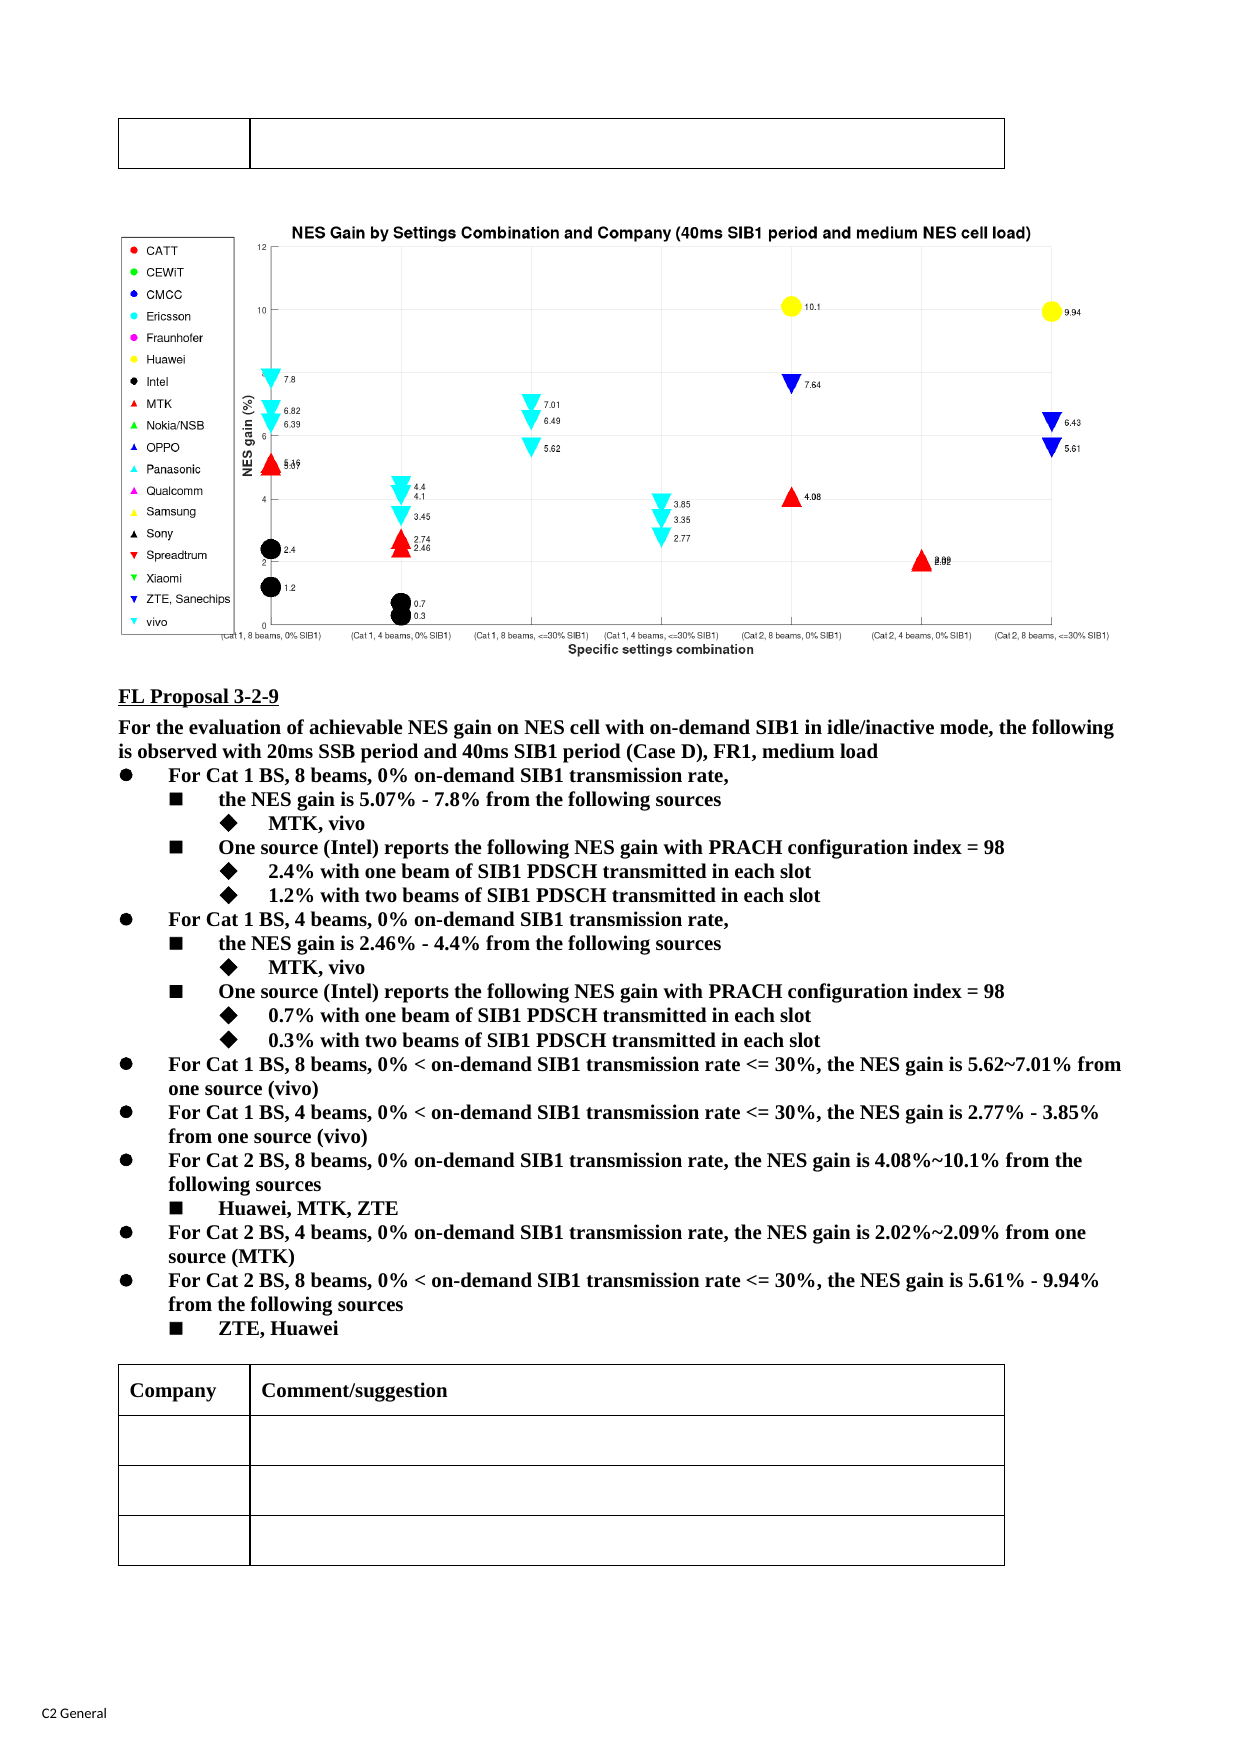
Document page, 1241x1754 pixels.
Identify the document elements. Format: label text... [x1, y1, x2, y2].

list For Cat 2 BS, 4 beams, 0% on-demand SIB1 transmission rate, the NES gain is 2.02%~2.09% from one source (MTK) [118, 1220, 1122, 1268]
list For Cat 1 BS, 4 beams, 0% on-demand SIB1 transmission rate, [118, 907, 1122, 931]
table_cell [119, 1516, 249, 1565]
table_header Company [119, 1365, 249, 1414]
list ZTE, Huawei [168, 1316, 1122, 1340]
list the NES gain is 2.46% - 4.4% from the following sources [168, 931, 1122, 955]
list 1.2% with two beams of SIB1 PDSCH transmitted in each slot [218, 883, 1122, 907]
list MTK, vivo [218, 955, 1122, 979]
list For Cat 1 BS, 4 beams, 0% < on-demand SIB1 transmission rate <= 30%, the NES gain is 2.77% - 3.85% from one source (vivo) [118, 1100, 1122, 1148]
table_cell [119, 1416, 249, 1464]
text FL Proposal 3-2-9 [118, 684, 1122, 708]
table_cell [251, 1466, 1004, 1515]
list the NES gain is 5.07% - 7.8% from the following sources [168, 787, 1122, 811]
list For Cat 1 BS, 8 beams, 0% < on-demand SIB1 transmission rate <= 30%, the NES gain is 5.62~7.01% from one source (vivo) [118, 1052, 1122, 1100]
text For the evaluation of achievable NES gain on NES cell with on-demand SIB1 in idle/inactive mode, the following is observed with 20ms SSB period and 40ms SIB1 period (Case D), FR1, medium load [118, 715, 1122, 763]
table_cell [251, 119, 1004, 168]
picture [118, 217, 1123, 660]
list 0.3% with two beams of SIB1 PDSCH transmitted in each slot [218, 1027, 1122, 1052]
list For Cat 1 BS, 8 beams, 0% on-demand SIB1 transmission rate, [118, 763, 1122, 787]
list One source (Intel) reports the following NES gain with PRACH configuration index = 98 [168, 979, 1122, 1003]
table_cell [119, 1466, 249, 1515]
table_header Comment/suggestion [251, 1365, 1004, 1414]
list One source (Intel) reports the following NES gain with PRACH configuration index = 98 [168, 835, 1122, 859]
list For Cat 2 BS, 8 beams, 0% < on-demand SIB1 transmission rate <= 30%, the NES gain is 5.61% - 9.94% from the following sources [118, 1268, 1122, 1316]
table_cell [119, 119, 249, 168]
list For Cat 2 BS, 8 beams, 0% on-demand SIB1 transmission rate, the NES gain is 4.08%~10.1% from the following sources [118, 1148, 1122, 1196]
table_cell [251, 1516, 1004, 1565]
list Huawei, MTK, ZTE [168, 1196, 1122, 1220]
list 0.7% with one beam of SIB1 PDSCH transmitted in each slot [218, 1003, 1122, 1027]
table_cell [251, 1416, 1004, 1464]
list MTK, vivo [218, 811, 1122, 835]
list 2.4% with one beam of SIB1 PDSCH transmitted in each slot [218, 859, 1122, 883]
